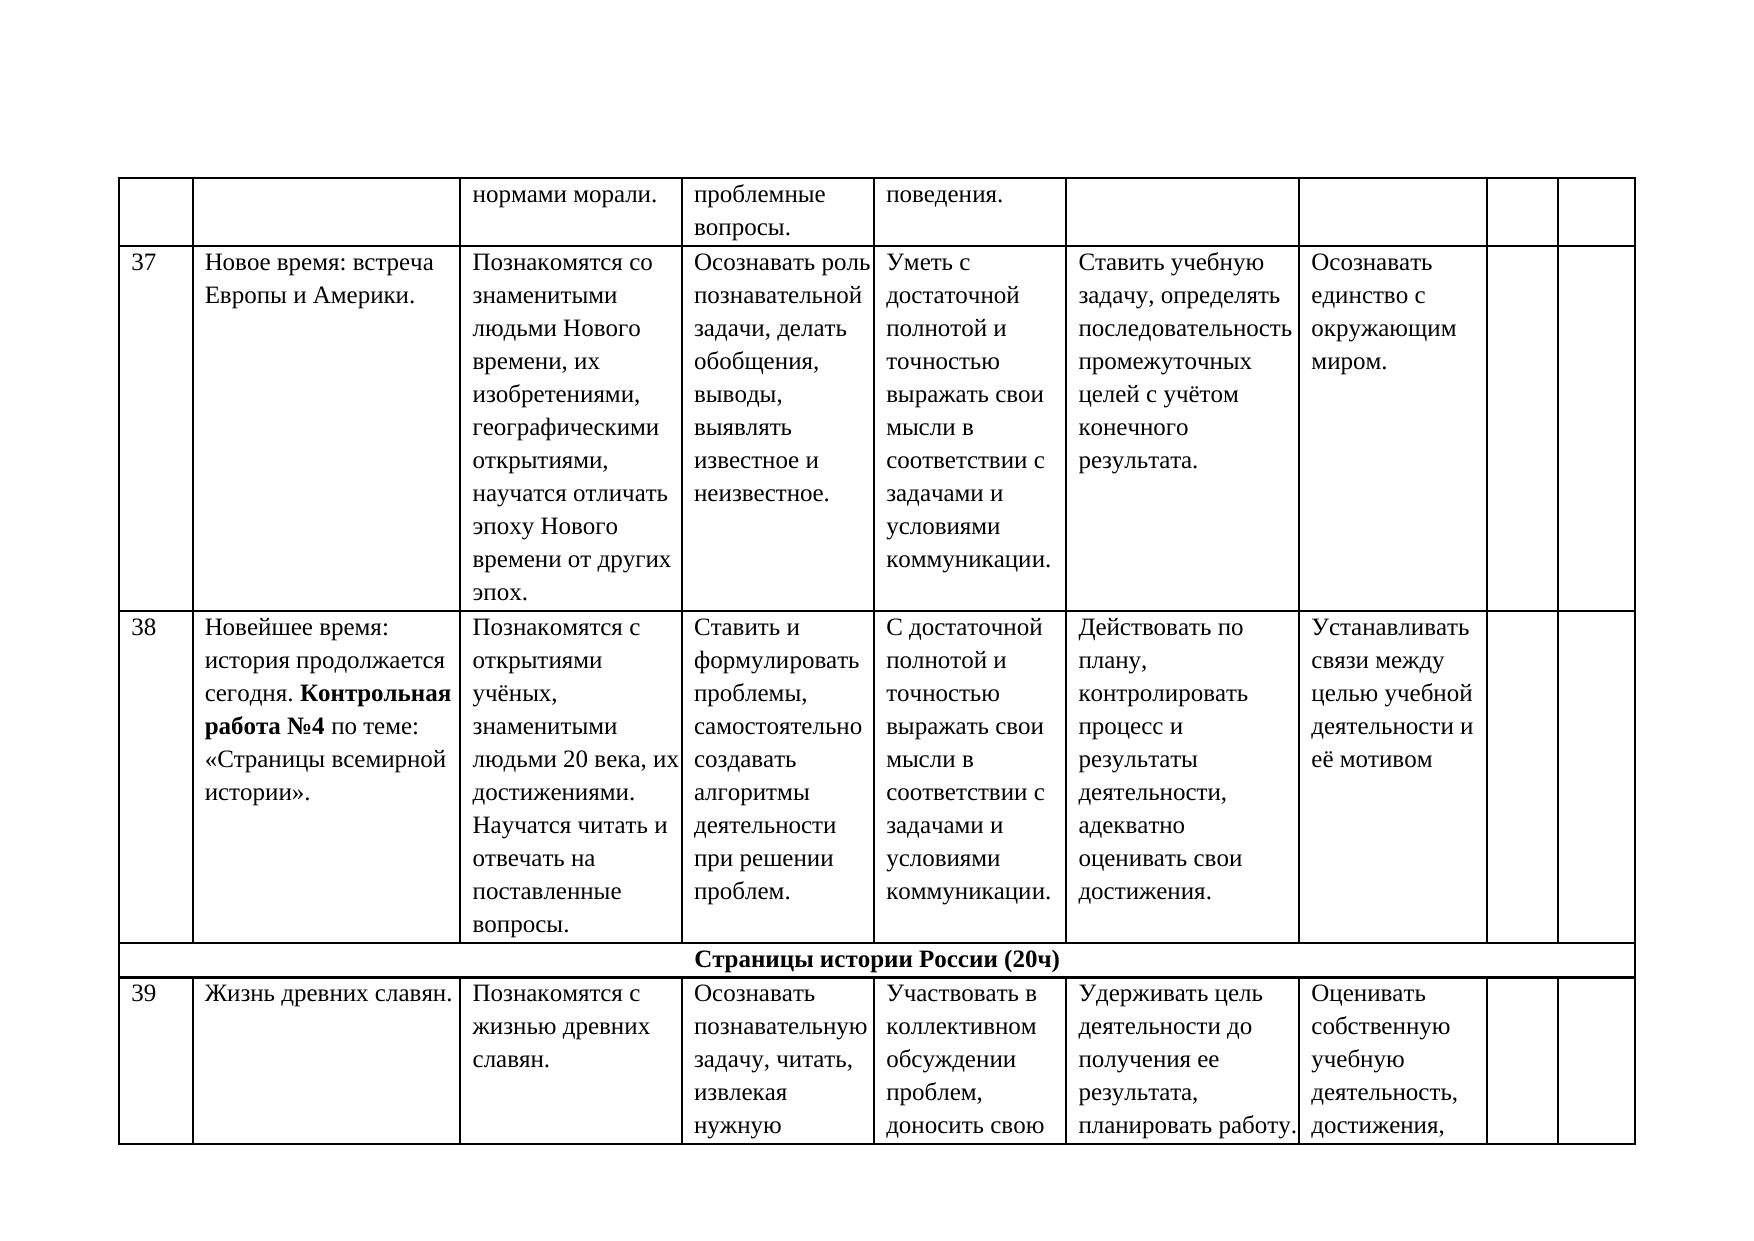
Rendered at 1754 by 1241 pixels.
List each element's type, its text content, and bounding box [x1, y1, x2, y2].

table_cell Новейшее время: история продолжается сегодня. Контрольная работа №4 по теме: «Страницы всемирной истории». [194, 612, 459, 942]
table_cell Действовать по плану, контролировать процесс и результаты деятельности, адекватно оценивать свои достижения. [1067, 612, 1298, 942]
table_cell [683, 979, 873, 1143]
table_cell [1488, 979, 1557, 1143]
table_cell [1559, 247, 1634, 610]
table_cell [1559, 612, 1634, 942]
table_cell Осознавать роль познавательной задачи, делать обобщения, выводы, выявлять известное и неизвестное. [683, 247, 873, 610]
table_cell 38 [120, 612, 192, 942]
table_cell [1488, 247, 1557, 610]
table_cell [1559, 979, 1634, 1143]
table_cell 37 [120, 247, 192, 610]
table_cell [1067, 179, 1298, 245]
table_cell Новое время: встреча Европы и Америки. [194, 247, 459, 610]
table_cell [461, 979, 681, 1143]
table_cell [1488, 612, 1557, 942]
table_cell Уметь с достаточной полнотой и точностью выражать свои мысли в соответствии с задачами и условиями коммуникации. [875, 247, 1065, 610]
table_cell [1300, 179, 1486, 245]
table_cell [461, 179, 681, 245]
table_cell Ставить учебную задачу, определять последовательность промежуточных целей с учётом конечного результата. [1067, 247, 1298, 610]
table_cell Ставить и формулировать проблемы, самостоятельно создавать алгоритмы деятельности при решении проблем. [683, 612, 873, 942]
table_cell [875, 179, 1065, 245]
table_cell С достаточной полнотой и точностью выражать свои мысли в соответствии с задачами и условиями коммуникации. [875, 612, 1065, 942]
table_cell [1559, 179, 1634, 245]
table_cell 36 [120, 179, 192, 245]
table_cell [683, 179, 873, 245]
table_cell Осознавать единство с окружающим миром. [1300, 247, 1486, 610]
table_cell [1300, 979, 1486, 1143]
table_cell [875, 979, 1065, 1143]
table_cell [1488, 179, 1557, 245]
table_cell Познакомятся со знаменитыми людьми Нового времени, их изобретениями, географическими открытиями, научатся отличать эпоху Нового времени от других эпох. [461, 247, 681, 610]
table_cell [194, 979, 459, 1143]
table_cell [1067, 979, 1298, 1143]
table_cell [194, 179, 459, 245]
table_cell 39 [120, 979, 192, 1143]
table_cell Страницы истории России (20ч) [120, 944, 1634, 976]
table_cell Познакомятся с открытиями учёных, знаменитыми людьми 20 века, их достижениями. Научатся читать и отвечать на поставленные вопросы. [461, 612, 681, 942]
table_cell Устанавливать связи между целью учебной деятельности и её мотивом [1300, 612, 1486, 942]
